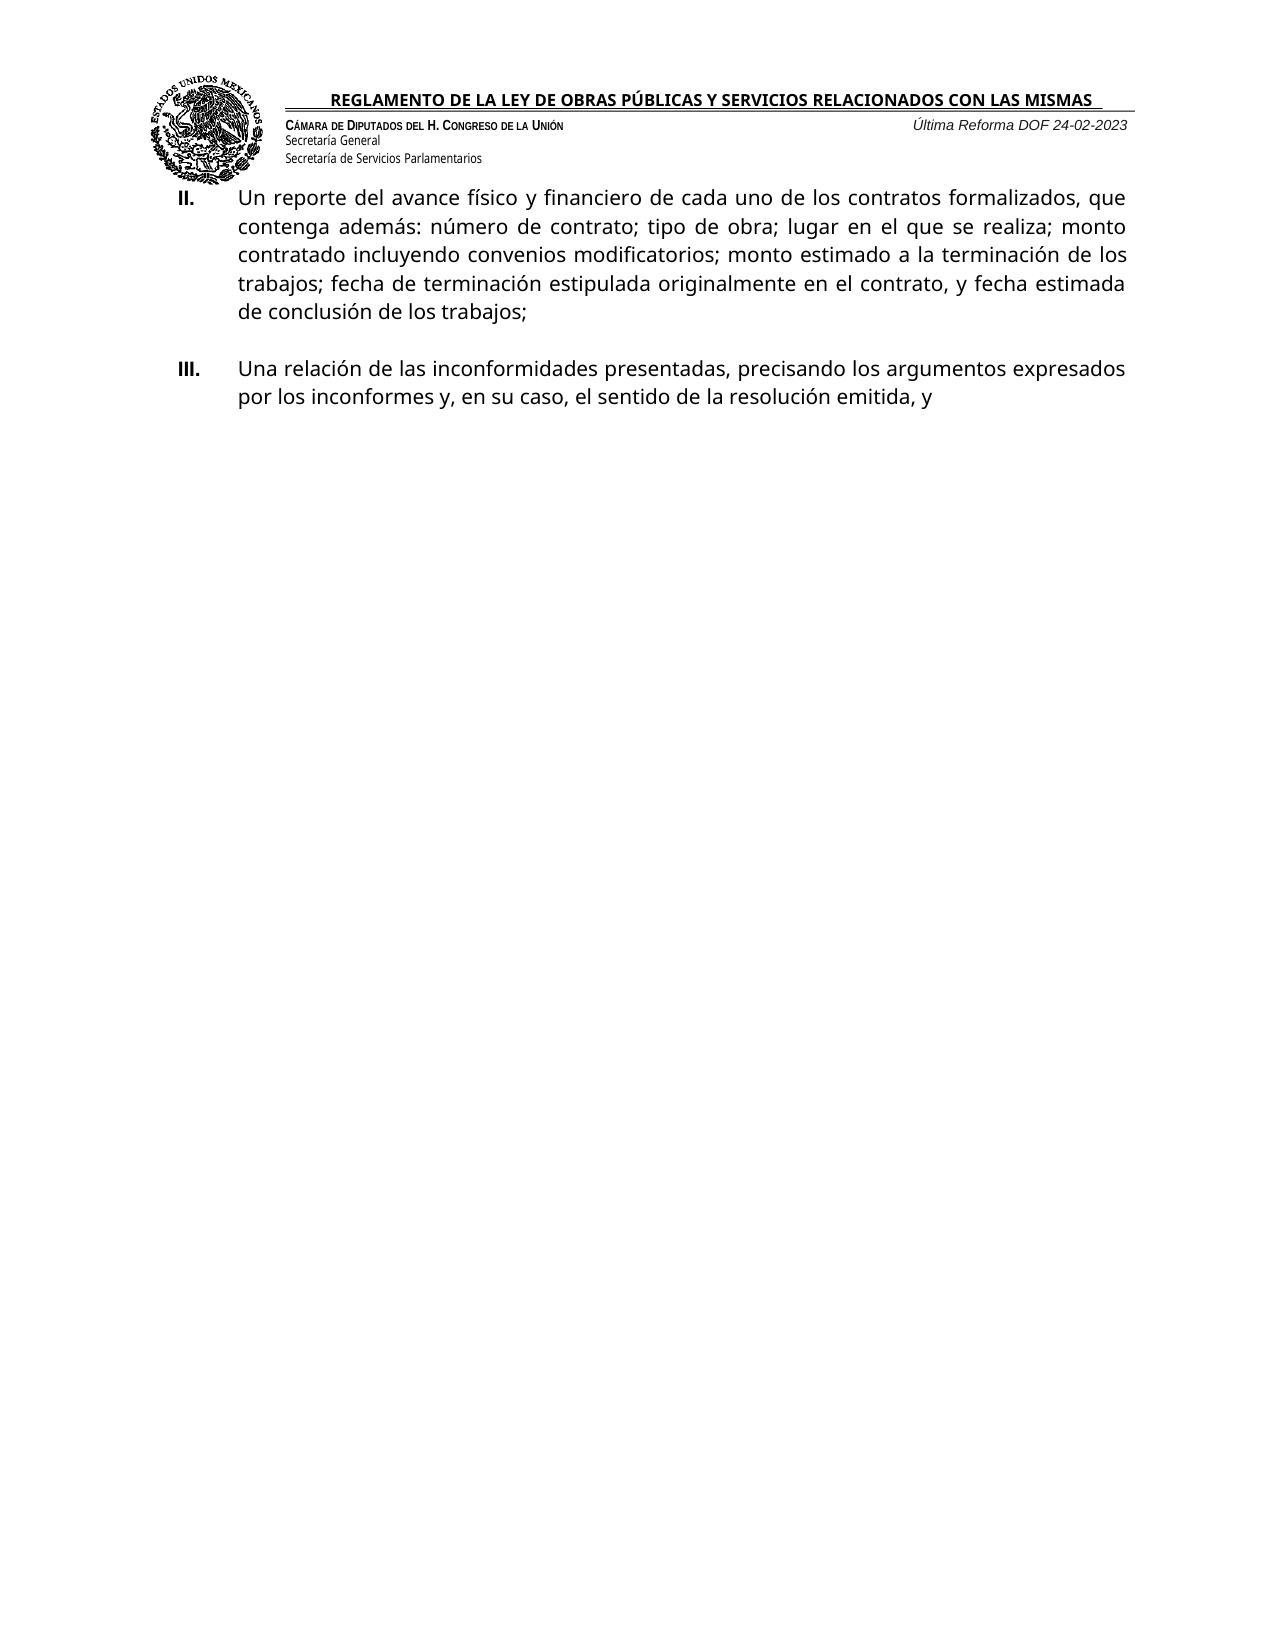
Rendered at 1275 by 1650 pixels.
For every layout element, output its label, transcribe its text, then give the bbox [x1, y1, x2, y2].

list Un reporte del avance físico y financiero de cada uno de los contratos formalizados, que contenga además: número de contrato; tipo de obra; lugar en el que se realiza; monto contratado incluyendo convenios modificatorios; monto estimado a la terminación de los trabajos; fecha de terminación estipulada originalmente en el contrato, y fecha estimada de conclusión de los trabajos; [178, 183, 1127, 326]
list Una relación de las inconformidades presentadas, precisando los argumentos expresados por los inconformes y, en su caso, el sentido de la resolución emitida, y [178, 354, 1127, 411]
picture [150, 75, 263, 185]
